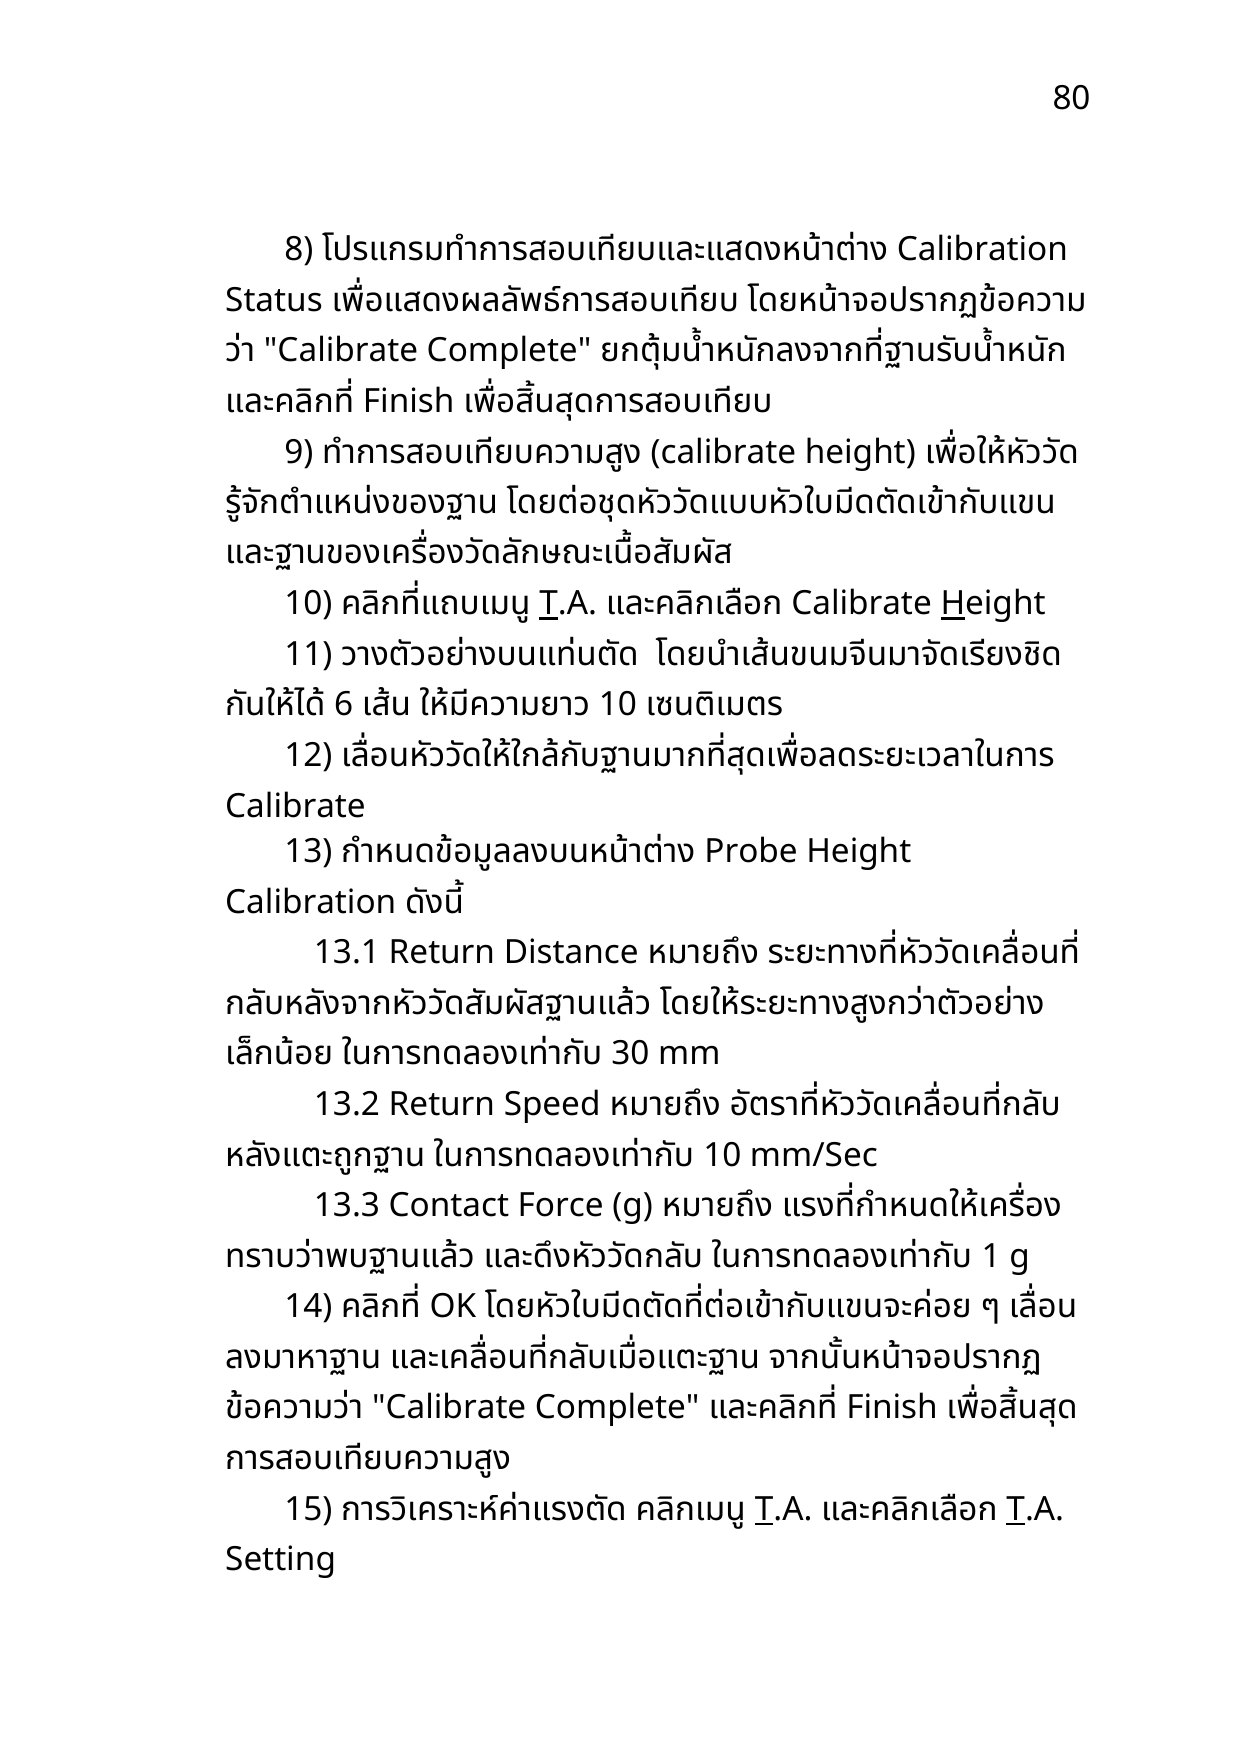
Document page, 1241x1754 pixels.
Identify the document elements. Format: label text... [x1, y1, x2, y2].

text 12) เลื่อนหัววัดให้ใกล้กับฐานมากที่สุดเพื่อลดระยะเวลาในการ Calibrate [225, 731, 1090, 827]
text 13.2 Return Speed หมายถึง อัตราที่หัววัดเคลื่อนที่กลับหลังแตะถูกฐาน ในการทดลองเท่ากับ 10 mm/Sec [225, 1080, 1090, 1181]
text 11) วางตัวอย่างบนแท่นตัด โดยนำเส้นขนมจีนมาจัดเรียงชิดกันให้ได้ 6 เส้น ให้มีความยาว 10 เซนติเมตร [225, 629, 1090, 731]
text 8) โปรแกรมทำการสอบเทียบและแสดงหน้าต่าง Calibration Status เพื่อแสดงผลลัพธ์การสอบเทียบ โดยหน้าจอปรากฏข้อความว่า "Calibrate Complete" ยกตุ้มน้ำหนักลงจากที่ฐานรับน้ำหนักและคลิกที่ Finish เพื่อสิ้นสุดการสอบเทียบ [225, 225, 1090, 427]
text 13.3 Contact Force (g) หมายถึง แรงที่กำหนดให้เครื่องทราบว่าพบฐานแล้ว และดึงหัววัดกลับ ในการทดลองเท่ากับ 1 g [225, 1181, 1090, 1282]
text 9) ทำการสอบเทียบความสูง (calibrate height) เพื่อให้หัววัดรู้จักตำแหน่งของฐาน โดยต่อชุดหัววัดแบบหัวใบมีดตัดเข้ากับแขนและฐานของเครื่องวัดลักษณะเนื้อสัมผัส [225, 427, 1090, 579]
text 13) กำหนดข้อมูลลงบนหน้าต่าง Probe Height Calibration ดังนี้ [225, 827, 1090, 928]
text 15) การวิเคราะห์ค่าแรงตัด คลิกเมนู T.A. และคลิกเลือก T.A. Setting [225, 1484, 1090, 1580]
text 10) คลิกที่แถบเมนู T.A. และคลิกเลือก Calibrate Height [225, 579, 1090, 629]
text 13.1 Return Distance หมายถึง ระยะทางที่หัววัดเคลื่อนที่กลับหลังจากหัววัดสัมผัสฐานแล้ว โดยให้ระยะทางสูงกว่าตัวอย่างเล็กน้อย ในการทดลองเท่ากับ 30 mm [225, 928, 1090, 1080]
text 14) คลิกที่ OK โดยหัวใบมีดตัดที่ต่อเข้ากับแขนจะค่อย ๆ เลื่อนลงมาหาฐาน และเคลื่อนที่กลับเมื่อแตะฐาน จากนั้นหน้าจอปรากฏข้อความว่า "Calibrate Complete" และคลิกที่ Finish เพื่อสิ้นสุดการสอบเทียบความสูง [225, 1282, 1090, 1484]
